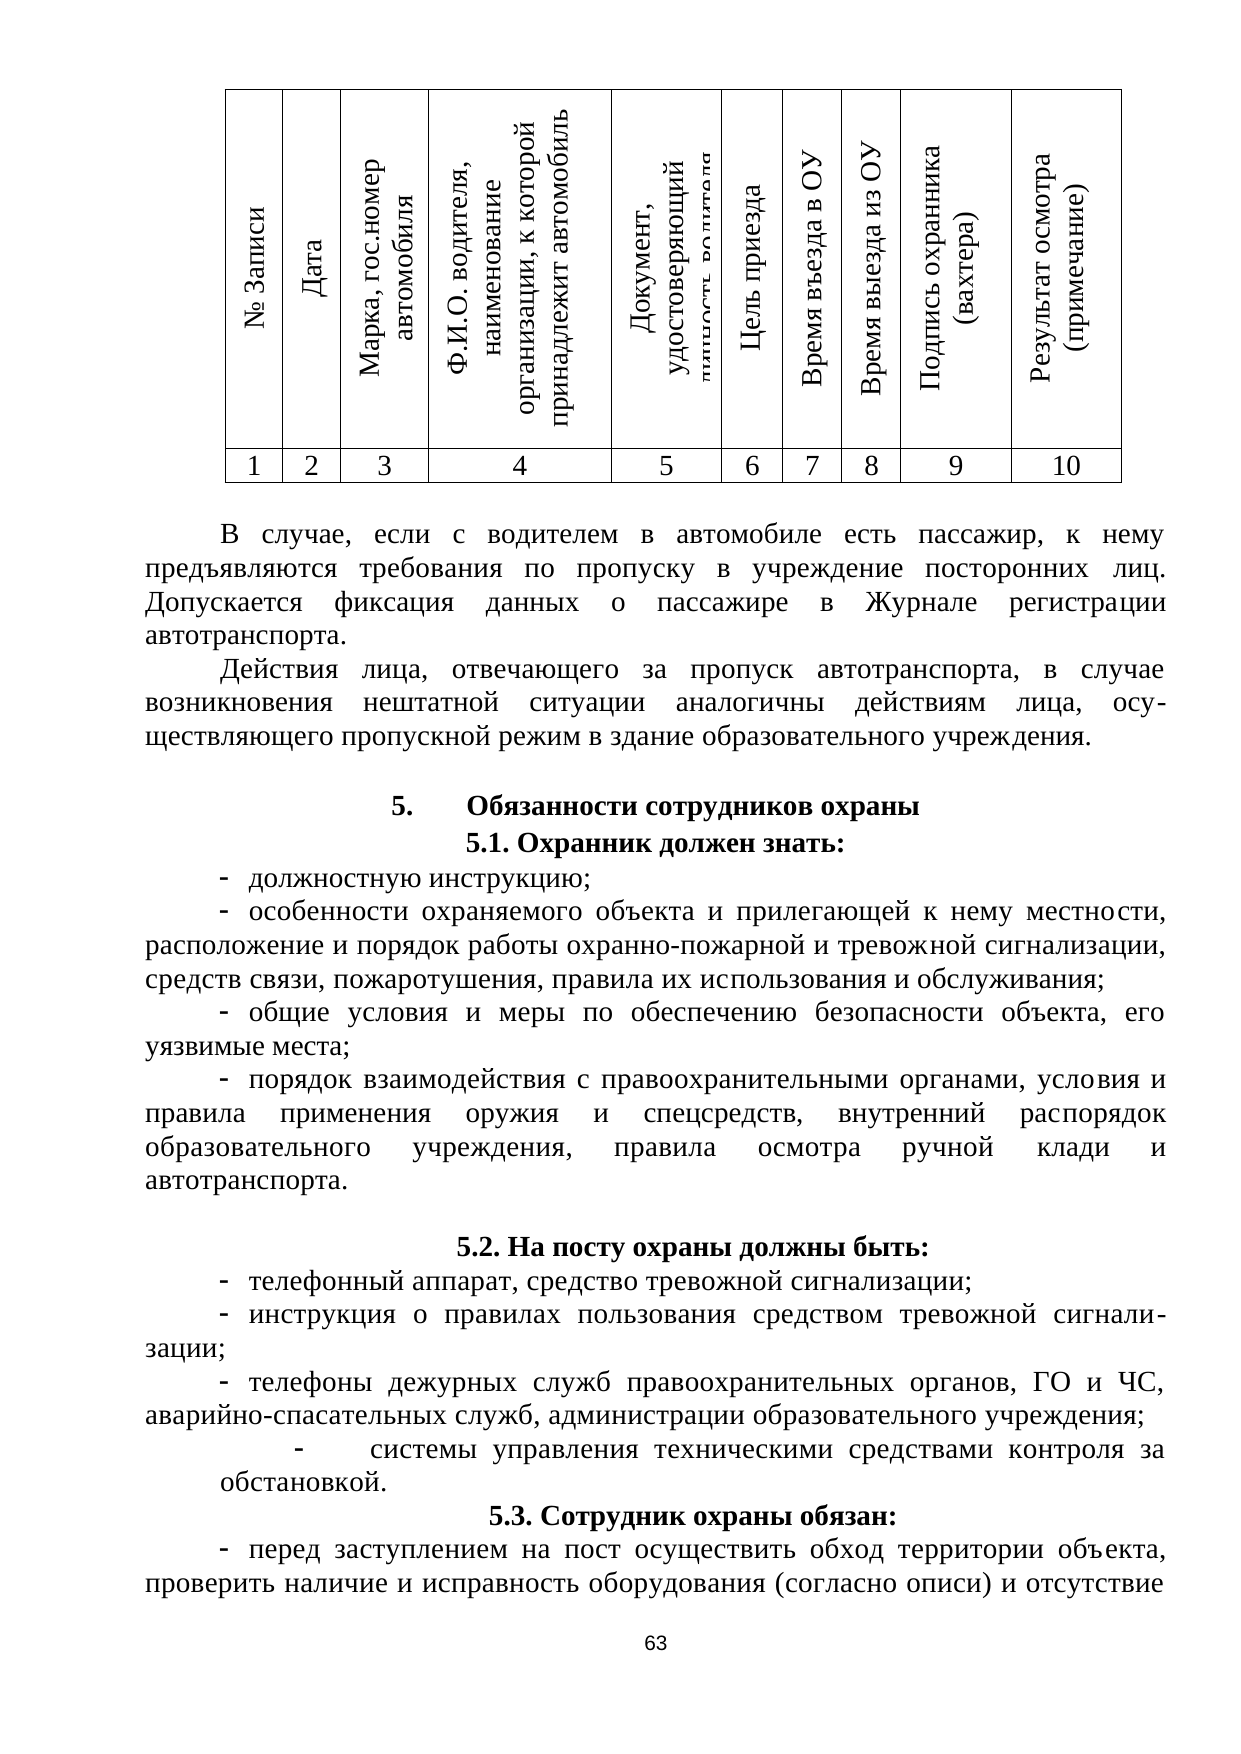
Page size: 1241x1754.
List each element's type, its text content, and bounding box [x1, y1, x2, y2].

text 5.1. Охранник должен знать: [145, 822, 1166, 860]
table_header Ф.И.О. водителя, наименование организации, к которой принадлежит автомобиль [429, 90, 611, 447]
list порядок взаимодействия с правоохранительными органами, условия и правила применения оружия и спецсредств, внутренний распорядок образовательного учреждения, правила осмотра ручной клади и автотранспорта. [145, 1061, 1166, 1196]
text 5.3. Сотрудник охраны обязан: [145, 1498, 1166, 1532]
table_cell 7 [783, 449, 841, 482]
table_header Цель приезда [722, 90, 782, 447]
table_header № Записи [226, 90, 282, 447]
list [145, 1532, 1166, 1599]
text В случае, если с водителем в автомобиле есть пассажир, к нему предъявляются требования по пропуску в учреждение посторонних лиц. Допускается фиксация данных о пассажире в Журнале регистрации автотранспорта. [145, 517, 1166, 651]
list телефонный аппарат, средство тревожной сигнализации; [145, 1263, 1166, 1296]
list Обязанности сотрудников охраны [145, 785, 1166, 822]
list должностную инструкцию; [145, 860, 1166, 893]
table_header Документ, удостоверяющий личность водителя [612, 90, 721, 447]
table_header Время въезда в ОУ [783, 90, 841, 447]
list инструкция о правилах пользования средством тревожной сигнализации; [145, 1296, 1166, 1364]
table_cell 2 [283, 449, 340, 482]
list системы управления техническими средствами контроля за обстановкой. [220, 1431, 1166, 1498]
list особенности охраняемого объекта и прилегающей к нему местности, расположение и порядок работы охранно-пожарной и тревожной сигнализации, средств связи, пожаротушения, правила их использования и обслуживания; [145, 893, 1166, 994]
table_header Марка, гос.номер автомобиля [341, 90, 428, 447]
list общие условия и меры по обеспечению безопасности объекта, его уязвимые места; [145, 994, 1166, 1061]
table_cell 1 [226, 449, 282, 482]
table_header Подпись охранника (вахтера) [901, 90, 1011, 447]
table_cell 9 [901, 449, 1011, 482]
table_cell 6 [722, 449, 782, 482]
text Действия лица, отвечающего за пропуск автотранспорта, в случае возникновения нештатной ситуации аналогичны действиям лица, осуществляющего пропускной режим в здание образовательного учреждения. [145, 651, 1166, 751]
table_header Время выезда из ОУ [842, 90, 900, 447]
table_cell 5 [612, 449, 721, 482]
table_header Результат осмотра (примечание) [1012, 90, 1121, 447]
table_cell 3 [341, 449, 428, 482]
table_cell 8 [842, 449, 900, 482]
table_cell 4 [429, 449, 611, 482]
text 5.2. На посту охраны должны быть: [145, 1229, 1166, 1263]
table_header Дата [283, 90, 340, 447]
list телефоны дежурных служб правоохранительных органов, ГО и ЧС, аварийно-спасательных служб, администрации образовательного учреждения; [145, 1364, 1166, 1431]
table_cell 10 [1012, 449, 1121, 482]
